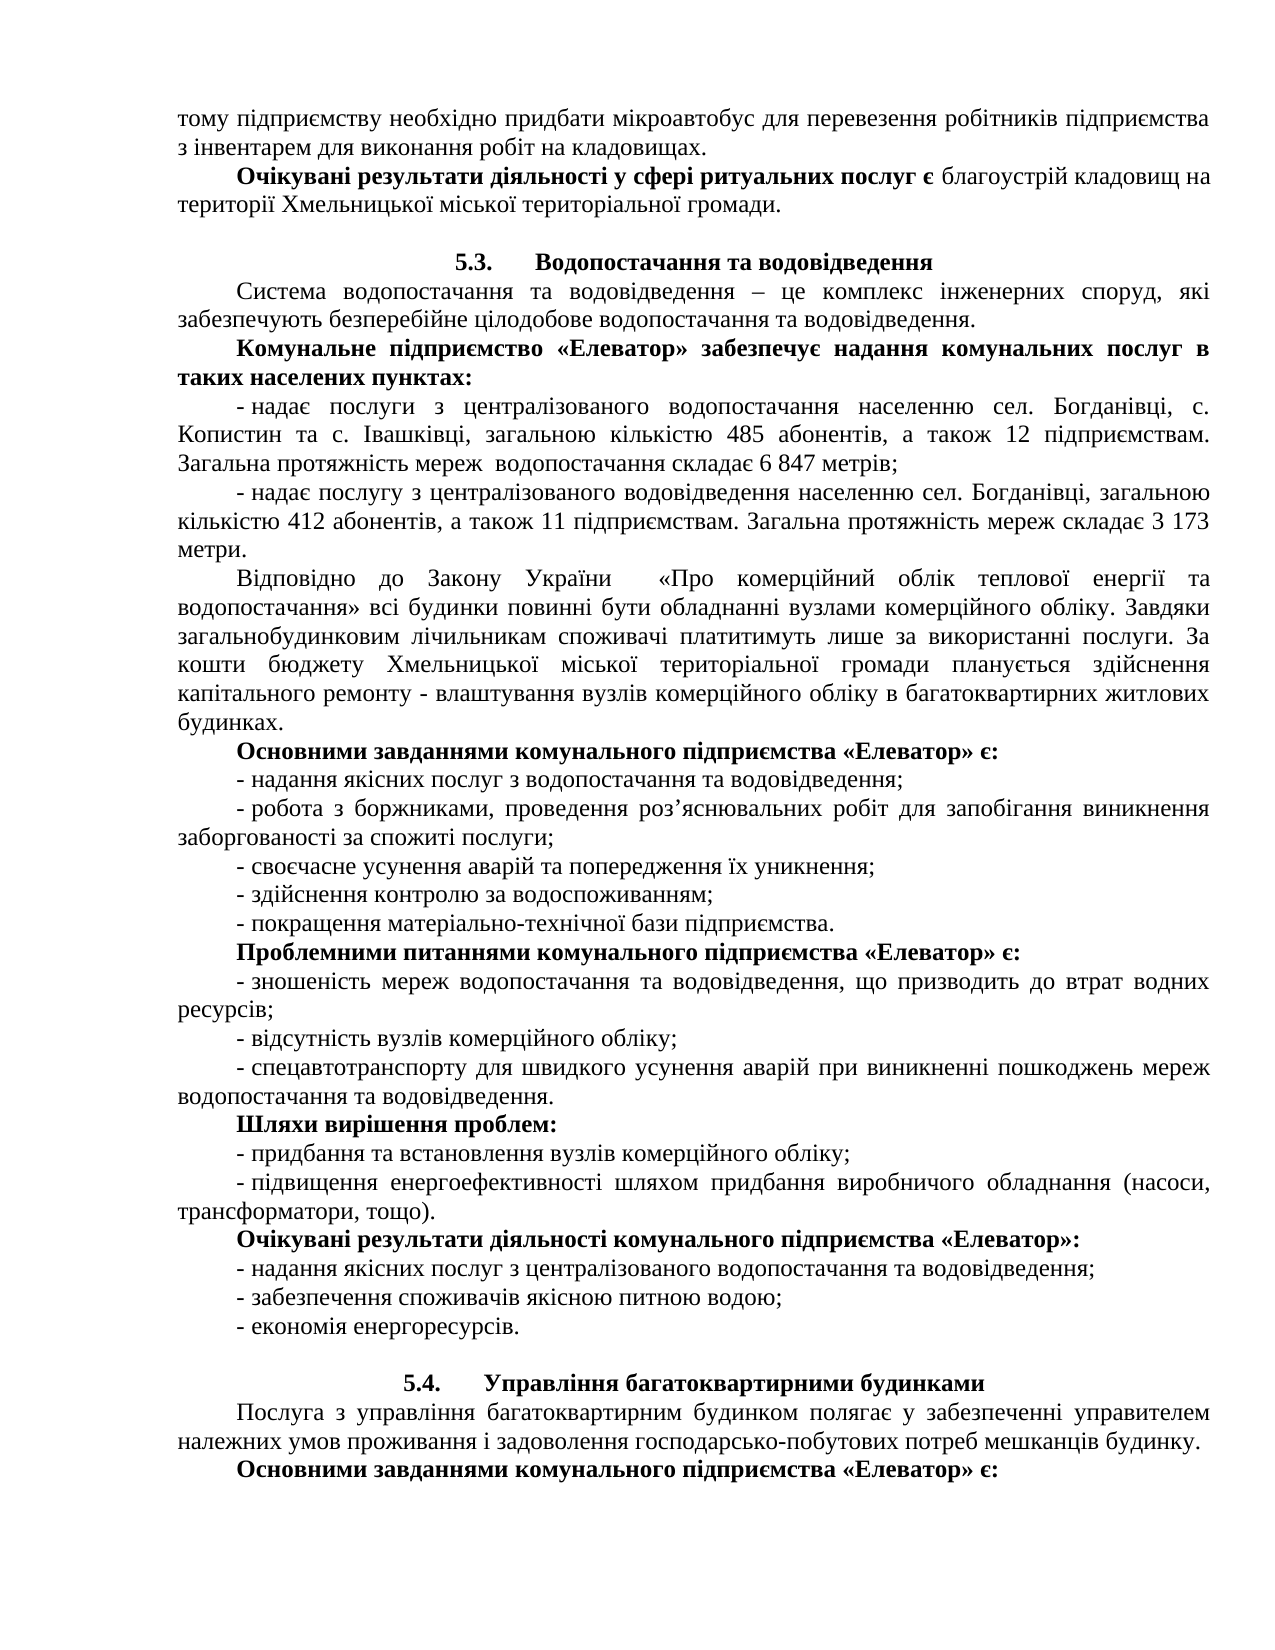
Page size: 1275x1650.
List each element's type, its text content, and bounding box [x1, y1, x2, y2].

list надання якісних послуг з централізованого водопостачання та водовідведення; [177, 1253, 1211, 1282]
list Водопостачання та водовідведення [177, 247, 1211, 276]
list покращення матеріально-технічної бази підприємства. [177, 908, 1211, 937]
list спецавтотранспорту для швидкого усунення аварій при виникненні пошкоджень мереж водопостачання та водовідведення. [177, 1052, 1211, 1109]
list економія енергоресурсів. [177, 1311, 1211, 1339]
list Очікувані результати діяльності у сфері ритуальних послуг є благоустрій кладовищ на території Хмельницької міської територіальної громади. [177, 161, 1211, 218]
list зношеність мереж водопостачання та водовідведення, що призводить до втрат водних ресурсів; [177, 966, 1211, 1023]
text Основними завданнями комунального підприємства «Елеватор» є: [177, 1454, 1211, 1483]
list своєчасне усунення аварій та попередження їх уникнення; [177, 851, 1211, 879]
list робота з боржниками, проведення роз’яснювальних робіт для запобігання виникнення заборгованості за спожиті послуги; [177, 793, 1211, 851]
text Система водопостачання та водовідведення – це комплекс інженерних споруд, які забезпечують безперебійне цілодобове водопостачання та водовідведення. [177, 276, 1211, 333]
list забезпечення споживачів якісною питною водою; [177, 1282, 1211, 1311]
text Послуга з управління багатоквартирним будинком полягає у забезпеченні управителем належних умов проживання і задоволення господарсько-побутових потреб мешканців будинку. [177, 1397, 1211, 1454]
list надає послуги з централізованого водопостачання населенню сел. Богданівці, с. Копистин та с. Івашківці, загальною кількістю 485 абонентів, а також 12 підприємствам. Загальна протяжність мереж водопостачання складає 6 847 метрів; [177, 391, 1211, 477]
list надає послугу з централізованого водовідведення населенню сел. Богданівці, загальною кількістю 412 абонентів, а також 11 підприємствам. Загальна протяжність мереж складає 3 173 метри. [177, 477, 1211, 563]
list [177, 103, 1211, 161]
text Відповідно до Закону України «Про комерційний облік теплової енергії та водопостачання» всі будинки повинні бути обладнанні вузлами комерційного обліку. Завдяки загальнобудинковим лічильникам споживачі платитимуть лише за використанні послуги. За кошти бюджету Хмельницької міської територіальної громади планується здійснення капітального ремонту - влаштування вузлів комерційного обліку в багатоквартирних житлових будинках. [177, 563, 1211, 736]
text Комунальне підприємство «Елеватор» забезпечує надання комунальних послуг в таких населених пунктах: [177, 333, 1211, 391]
list Управління багатоквартирними будинками [177, 1368, 1211, 1397]
text Проблемними питаннями комунального підприємства «Елеватор» є: [177, 937, 1211, 966]
list підвищення енергоефективності шляхом придбання виробничого обладнання (насоси, трансформатори, тощо). [177, 1167, 1211, 1224]
text Шляхи вирішення проблем: [177, 1109, 1211, 1138]
list здійснення контролю за водоспоживанням; [177, 879, 1211, 908]
list придбання та встановлення вузлів комерційного обліку; [177, 1138, 1211, 1167]
list надання якісних послуг з водопостачання та водовідведення; [177, 764, 1211, 793]
list Очікувані результати діяльності комунального підприємства «Елеватор»: [177, 1224, 1211, 1253]
text Основними завданнями комунального підприємства «Елеватор» є: [177, 736, 1211, 764]
list відсутність вузлів комерційного обліку; [177, 1023, 1211, 1052]
